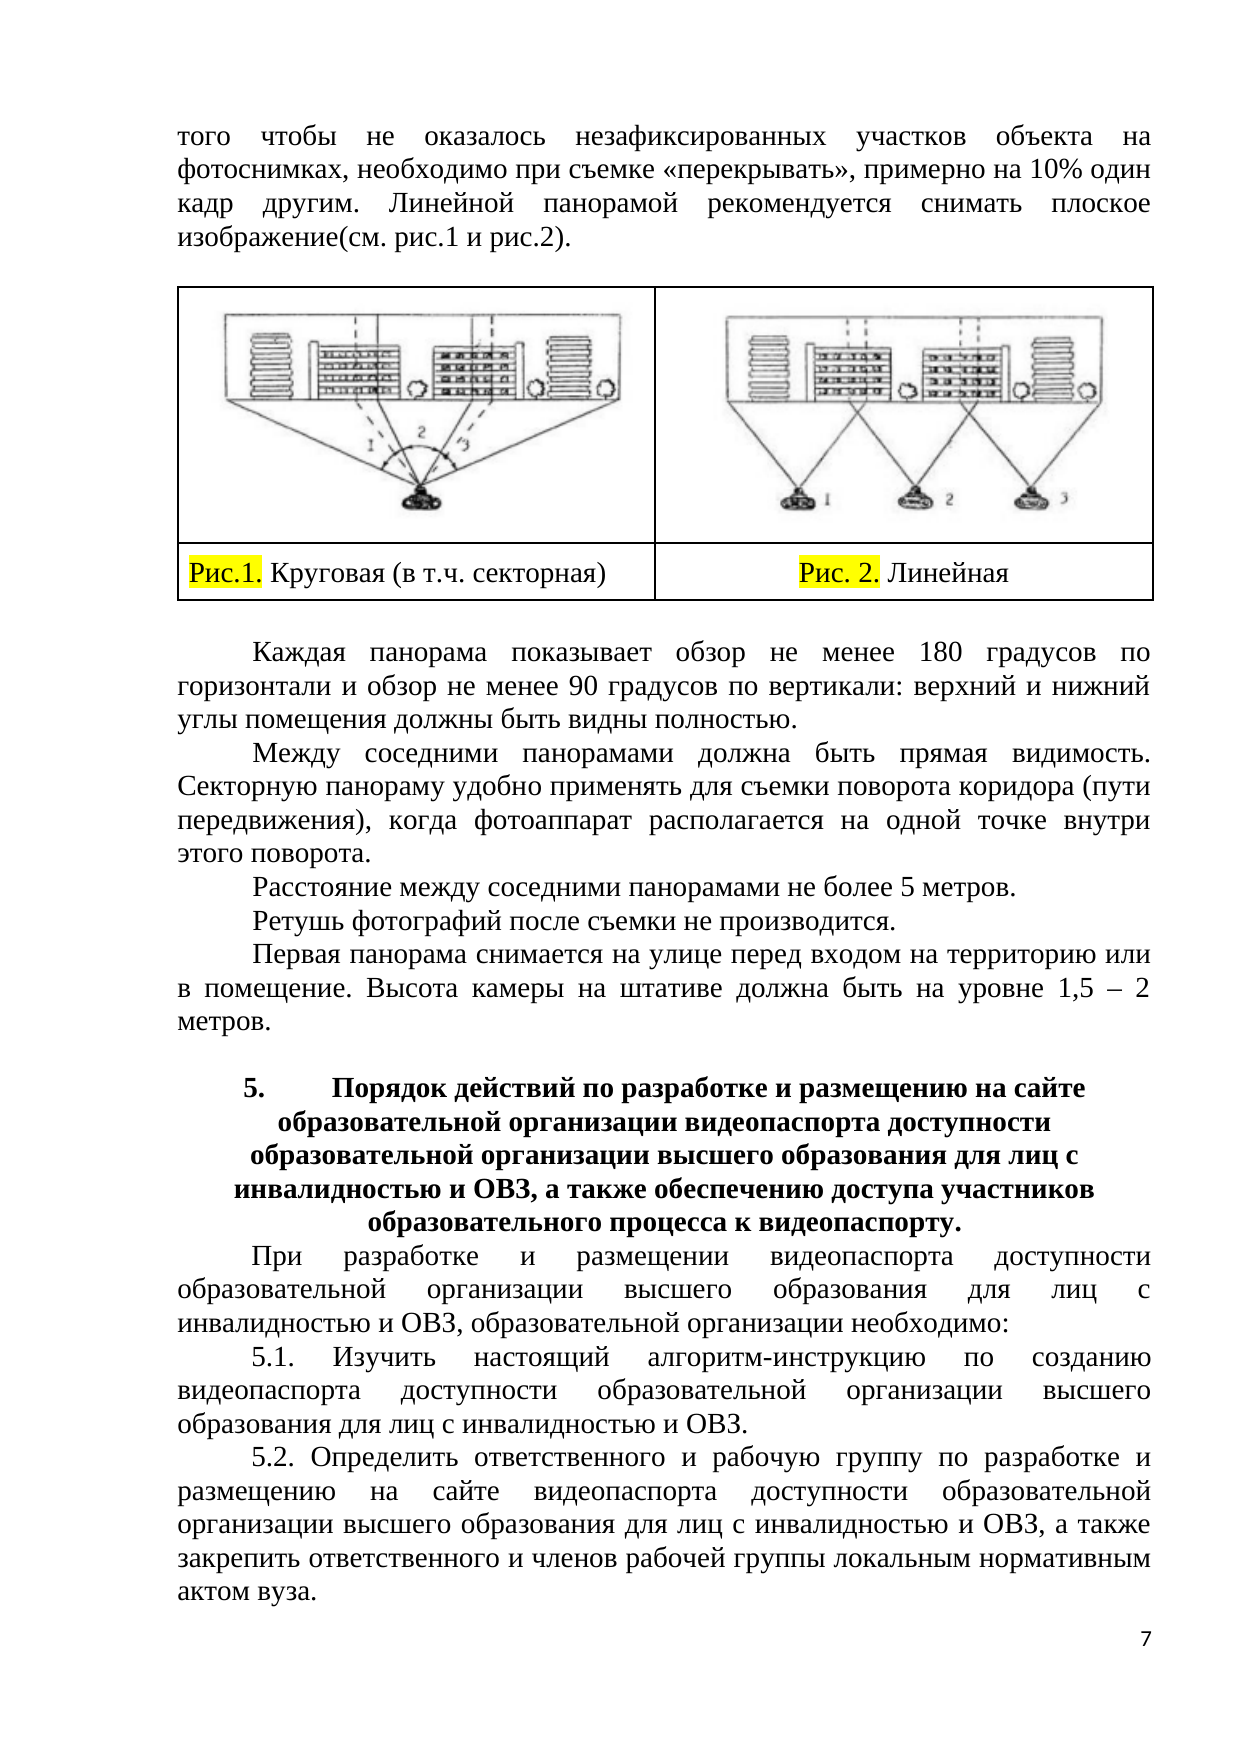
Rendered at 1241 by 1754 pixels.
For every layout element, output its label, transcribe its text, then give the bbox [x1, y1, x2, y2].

text 5.1. Изучить настоящий алгоритм-инструкцию по созданию видеопаспорта доступности образовательной организации высшего образования для лиц с инвалидностью и ОВЗ. [177, 1339, 1152, 1439]
text Между соседними панорамами должна быть прямая видимость. Секторную панораму удобно применять для съемки поворота коридора (пути передвижения), когда фотоаппарат располагается на одной точке внутри этого поворота. [177, 735, 1152, 869]
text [177, 118, 1152, 252]
table_header [179, 288, 654, 542]
list Порядок действий по разработке и размещению на сайте образовательной организации видеопаспорта доступности образовательной организации высшего образования для лиц с инвалидностью и ОВЗ, а также обеспечению доступа участников образовательного процесса к видеопаспорту. [177, 1070, 1152, 1238]
text Ретушь фотографий после съемки не производится. [177, 903, 1152, 936]
table_header [656, 288, 1152, 542]
text Каждая панорама показывает обзор не менее 180 градусов по горизонтали и обзор не менее 90 градусов по вертикали: верхний и нижний углы помещения должны быть видны полностью. [177, 634, 1152, 735]
table_cell Рис.1. Круговая (в т.ч. секторная) [179, 544, 654, 599]
table_cell Рис. 2. Линейная [656, 544, 1152, 599]
text 5.2. Определить ответственного и рабочую группу по разработке и размещению на сайте видеопаспорта доступности образовательной организации высшего образования для лиц с инвалидностью и ОВЗ, а также закрепить ответственного и членов рабочей группы локальным нормативным актом вуза. [177, 1439, 1152, 1607]
picture [692, 298, 1116, 532]
text Расстояние между соседними панорамами не более 5 метров. [177, 869, 1152, 903]
text При разработке и размещении видеопаспорта доступности образовательной организации высшего образования для лиц с инвалидностью и ОВЗ, образовательной организации необходимо: [177, 1238, 1152, 1339]
text Первая панорама снимается на улице перед входом на территорию или в помещение. Высота камеры на штативе должна быть на уровне 1,5 – 2 метров. [177, 936, 1152, 1037]
picture [188, 298, 650, 527]
